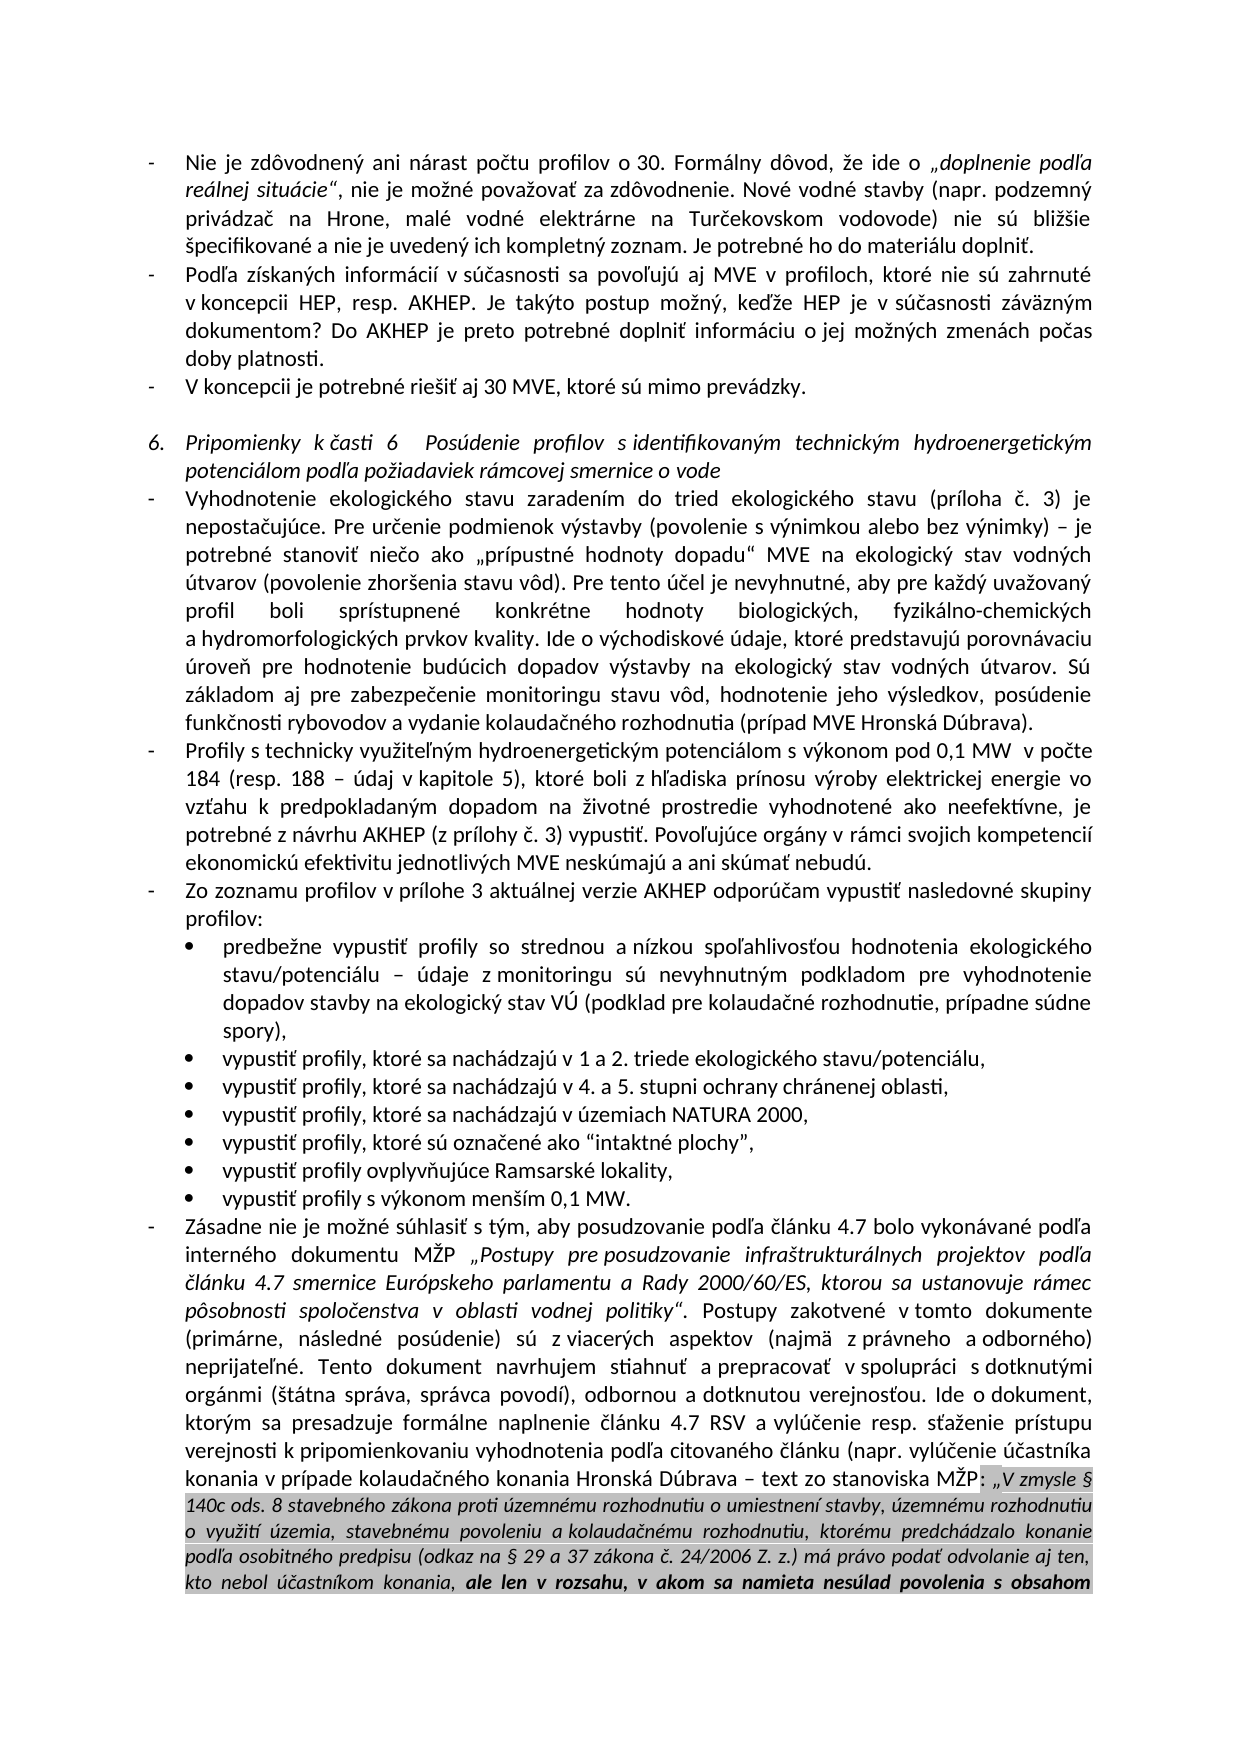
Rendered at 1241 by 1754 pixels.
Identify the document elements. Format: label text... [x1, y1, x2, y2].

list V koncepcii je potrebné riešiť aj 30 MVE, ktoré sú mimo prevádzky. [148, 372, 1093, 400]
list vypustiť profily, ktoré sa nachádzajú v 4. a 5. stupni ochrany chránenej oblasti, [185, 1072, 1093, 1100]
list vypustiť profily, ktoré sa nachádzajú v 1 a 2. triede ekologického stavu/potenciálu, [185, 1044, 1093, 1072]
list Nie je zdôvodnený ani nárast počtu profilov o 30. Formálny dôvod, že ide o „doplnenie podľa reálnej situácie“, nie je možné považovať za zdôvodnenie. Nové vodné stavby (napr. podzemný privádzač na Hrone, malé vodné elektrárne na Turčekovskom vodovode) nie sú bližšie špecifikované a nie je uvedený ich kompletný zoznam. Je potrebné ho do materiálu doplniť. [148, 148, 1093, 260]
list vypustiť profily s výkonom menším 0,1 MW. [185, 1184, 1093, 1212]
list Pripomienky k časti 6 Posúdenie profilov s identifikovaným technickým hydroenergetickým potenciálom podľa požiadaviek rámcovej smernice o vode [148, 428, 1093, 484]
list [148, 1212, 1093, 1594]
list Profily s technicky využiteľným hydroenergetickým potenciálom s výkonom pod 0,1 MW v počte 184 (resp. 188 – údaj v kapitole 5), ktoré boli z hľadiska prínosu výroby elektrickej energie vo vzťahu k predpokladaným dopadom na životné prostredie vyhodnotené ako neefektívne, je potrebné z návrhu AKHEP (z prílohy č. 3) vypustiť. Povoľujúce orgány v rámci svojich kompetencií ekonomickú efektivitu jednotlivých MVE neskúmajú a ani skúmať nebudú. [148, 736, 1093, 876]
list Podľa získaných informácií v súčasnosti sa povoľujú aj MVE v profiloch, ktoré nie sú zahrnuté v koncepcii HEP, resp. AKHEP. Je takýto postup možný, keďže HEP je v súčasnosti záväzným dokumentom? Do AKHEP je preto potrebné doplniť informáciu o jej možných zmenách počas doby platnosti. [148, 260, 1093, 372]
list vypustiť profily, ktoré sa nachádzajú v územiach NATURA 2000, [185, 1100, 1093, 1128]
list vypustiť profily ovplyvňujúce Ramsarské lokality, [185, 1156, 1093, 1184]
list predbežne vypustiť profily so strednou a nízkou spoľahlivosťou hodnotenia ekologického stavu/potenciálu – údaje z monitoringu sú nevyhnutným podkladom pre vyhodnotenie dopadov stavby na ekologický stav VÚ (podklad pre kolaudačné rozhodnutie, prípadne súdne spory), [185, 932, 1093, 1044]
list vypustiť profily, ktoré sú označené ako “intaktné plochy”, [185, 1128, 1093, 1156]
list Vyhodnotenie ekologického stavu zaradením do tried ekologického stavu (príloha č. 3) je nepostačujúce. Pre určenie podmienok výstavby (povolenie s výnimkou alebo bez výnimky) – je potrebné stanoviť niečo ako „prípustné hodnoty dopadu“ MVE na ekologický stav vodných útvarov (povolenie zhoršenia stavu vôd). Pre tento účel je nevyhnutné, aby pre každý uvažovaný profil boli sprístupnené konkrétne hodnoty biologických, fyzikálno-chemických a hydromorfologických prvkov kvality. Ide o východiskové údaje, ktoré predstavujú porovnávaciu úroveň pre hodnotenie budúcich dopadov výstavby na ekologický stav vodných útvarov. Sú základom aj pre zabezpečenie monitoringu stavu vôd, hodnotenie jeho výsledkov, posúdenie funkčnosti rybovodov a vydanie kolaudačného rozhodnutia (prípad MVE Hronská Dúbrava). [148, 484, 1093, 736]
list Zo zoznamu profilov v prílohe 3 aktuálnej verzie AKHEP odporúčam vypustiť nasledovné skupiny profilov: [148, 876, 1093, 932]
